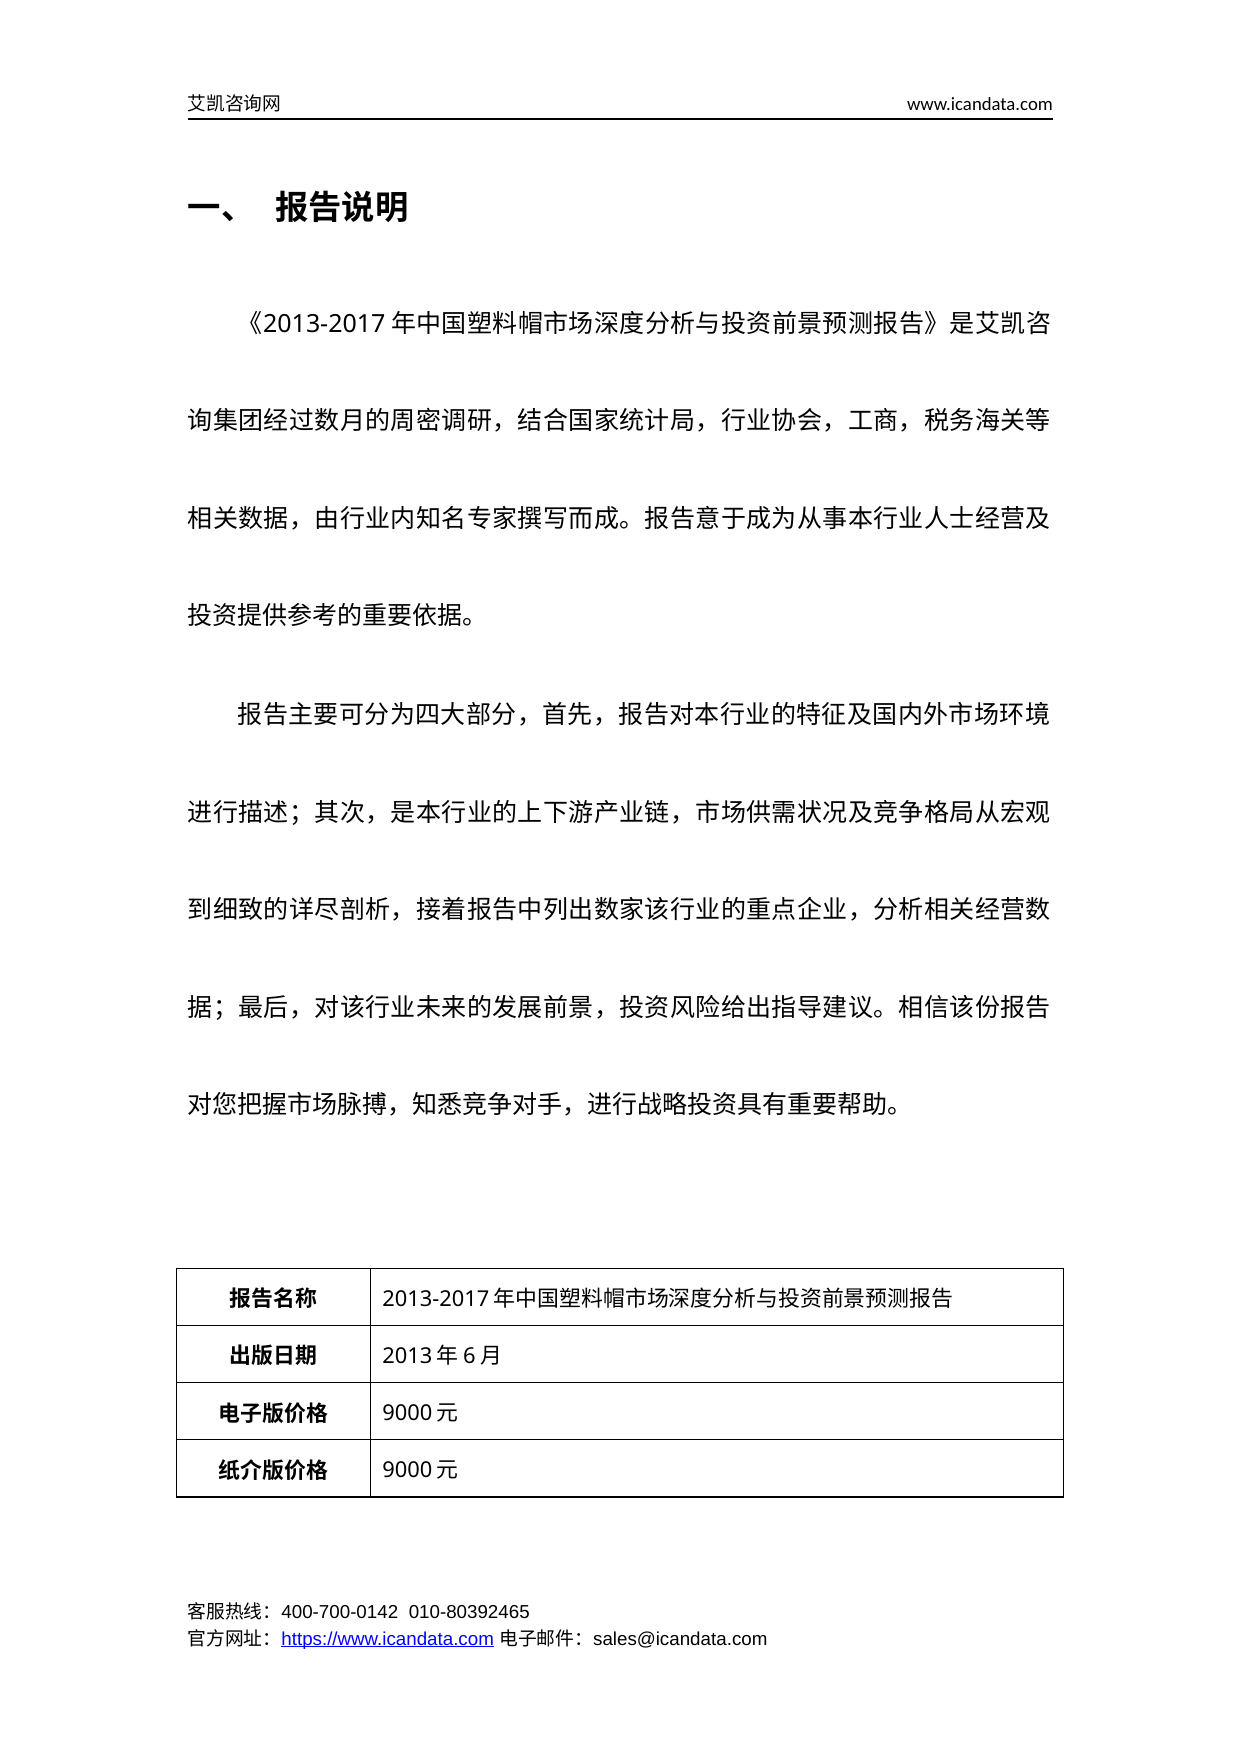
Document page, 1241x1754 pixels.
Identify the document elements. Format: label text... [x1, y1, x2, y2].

subtitle 报告说明 [187, 172, 1053, 237]
text 报告主要可分为四大部分，首先，报告对本行业的特征及国内外市场环境进行描述；其次，是本行业的上下游产业链，市场供需状况及竞争格局从宏观到细致的详尽剖析，接着报告中列出数家该行业的重点企业，分析相关经营数据；最后，对该行业未来的发展前景，投资风险给出指导建议。相信该份报告对您把握市场脉搏，知悉竞争对手，进行战略投资具有重要帮助。 [187, 681, 1053, 1136]
table_cell 纸介版价格 [177, 1440, 370, 1496]
text 《2013-2017年中国塑料帽市场深度分析与投资前景预测报告》是艾凯咨询集团经过数月的周密调研，结合国家统计局，行业协会，工商，税务海关等相关数据，由行业内知名专家撰写而成。报告意于成为从事本行业人士经营及投资提供参考的重要依据。 [187, 289, 1053, 646]
table_cell 出版日期 [177, 1326, 370, 1382]
table_cell 2013年6月 [371, 1326, 1063, 1382]
table_header 2013-2017年中国塑料帽市场深度分析与投资前景预测报告 [371, 1269, 1063, 1325]
table_cell 电子版价格 [177, 1383, 370, 1439]
table_cell 9000元 [371, 1383, 1063, 1439]
table_header 报告名称 [177, 1269, 370, 1325]
table_cell 9000元 [371, 1440, 1063, 1496]
